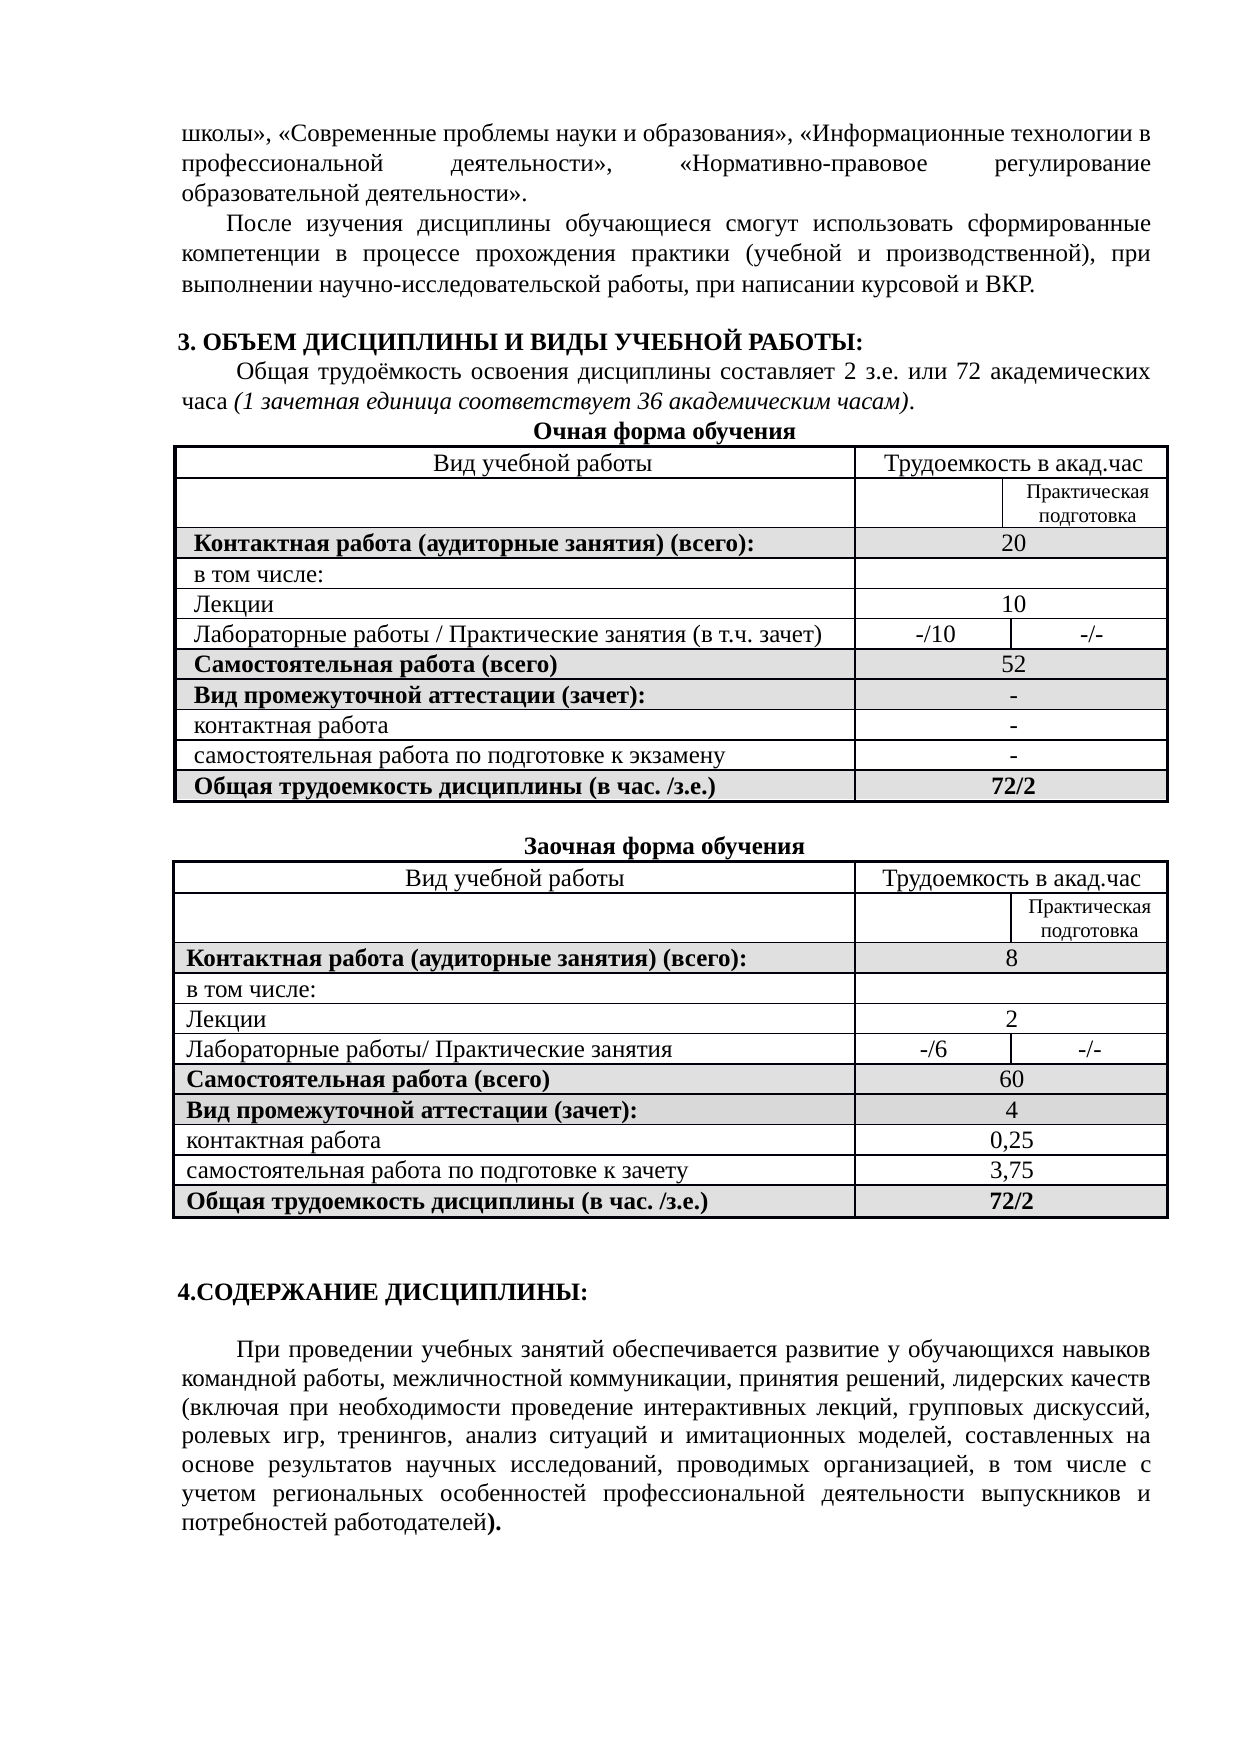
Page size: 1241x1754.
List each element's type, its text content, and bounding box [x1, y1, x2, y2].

table_cell -/- [1012, 619, 1166, 648]
table_cell Самостоятельная работа (всего) [177, 650, 854, 678]
text 3. Объем дисциплины и виды учебной работы: [177, 327, 1152, 356]
table_header Вид учебной работы [177, 448, 854, 477]
table_cell -/- [1012, 1034, 1166, 1063]
table_cell -/10 [856, 619, 1010, 648]
table_cell Вид промежуточной аттестации (зачет): [175, 1095, 854, 1124]
text Очная форма обучения [177, 416, 1152, 445]
table_cell 60 [856, 1065, 1166, 1093]
table_cell 10 [856, 589, 1166, 618]
table_cell 2 [856, 1004, 1166, 1033]
table_cell Вид промежуточной аттестации (зачет): [177, 680, 854, 709]
table_cell Лабораторные работы/ Практические занятия [175, 1034, 854, 1063]
text После изучения дисциплины обучающиеся смогут использовать сформированные компетенции в процессе прохождения практики (учебной и производственной), при выполнении научно-исследовательской работы, при написании курсовой и ВКР. [181, 208, 1152, 297]
table_cell контактная работа [177, 710, 854, 739]
table_cell Практическая подготовка [1012, 894, 1166, 942]
text 4.СОДЕРЖАНИЕ ДИСЦИПЛИНЫ: [177, 1277, 1152, 1306]
table_cell [856, 559, 1166, 587]
table_cell Самостоятельная работа (всего) [175, 1065, 854, 1093]
table_cell - [856, 741, 1166, 769]
table_cell Лабораторные работы / Практические занятия (в т.ч. зачет) [177, 619, 854, 648]
table_cell -/6 [856, 1034, 1010, 1063]
table_header Трудоемкость в акад.час [856, 863, 1166, 892]
table_cell самостоятельная работа по подготовке к экзамену [177, 741, 854, 769]
table_cell [856, 894, 1010, 942]
table_cell 0,25 [856, 1125, 1166, 1154]
table_cell [177, 479, 854, 527]
table_cell Общая трудоемкость дисциплины (в час. /з.е.) [175, 1186, 854, 1216]
table_cell 72/2 [856, 771, 1166, 799]
table_cell - [856, 710, 1166, 739]
table_cell 3,75 [856, 1156, 1166, 1184]
table_cell [856, 974, 1166, 1002]
text Общая трудоёмкость освоения дисциплины составляет 2 з.е. или 72 академических часа (1 зачетная единица соответствует 36 академическим часам). [181, 356, 1152, 415]
table_cell 52 [856, 650, 1166, 678]
table_cell Лекции [175, 1004, 854, 1033]
table_header Трудоемкость в акад.час [856, 448, 1166, 477]
table_cell 4 [856, 1095, 1166, 1124]
table_header Вид учебной работы [175, 863, 854, 892]
table_cell Практическая подготовка [1003, 479, 1166, 527]
table_cell [856, 479, 1002, 527]
table_cell 8 [856, 943, 1166, 972]
table_cell контактная работа [175, 1125, 854, 1154]
table_cell - [856, 680, 1166, 709]
table_cell 72/2 [856, 1186, 1166, 1216]
table_cell в том числе: [177, 559, 854, 587]
table_cell Контактная работа (аудиторные занятия) (всего): [175, 943, 854, 972]
table_cell Лекции [177, 589, 854, 618]
table_cell 20 [856, 528, 1166, 557]
table_cell [175, 894, 854, 942]
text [181, 118, 1152, 207]
text Заочная форма обучения [177, 831, 1152, 860]
table_cell самостоятельная работа по подготовке к зачету [175, 1156, 854, 1184]
table_cell в том числе: [175, 974, 854, 1002]
table_cell Общая трудоемкость дисциплины (в час. /з.е.) [177, 771, 854, 799]
table_cell Контактная работа (аудиторные занятия) (всего): [177, 528, 854, 557]
text При проведении учебных занятий обеспечивается развитие у обучающихся навыков командной работы, межличностной коммуникации, принятия решений, лидерских качеств (включая при необходимости проведение интерактивных лекций, групповых дискуссий, ролевых игр, тренингов, анализ ситуаций и имитационных моделей, составленных на основе результатов научных исследований, проводимых организацией, в том числе с учетом региональных особенностей профессиональной деятельности выпускников и потребностей работодателей). [181, 1334, 1152, 1536]
